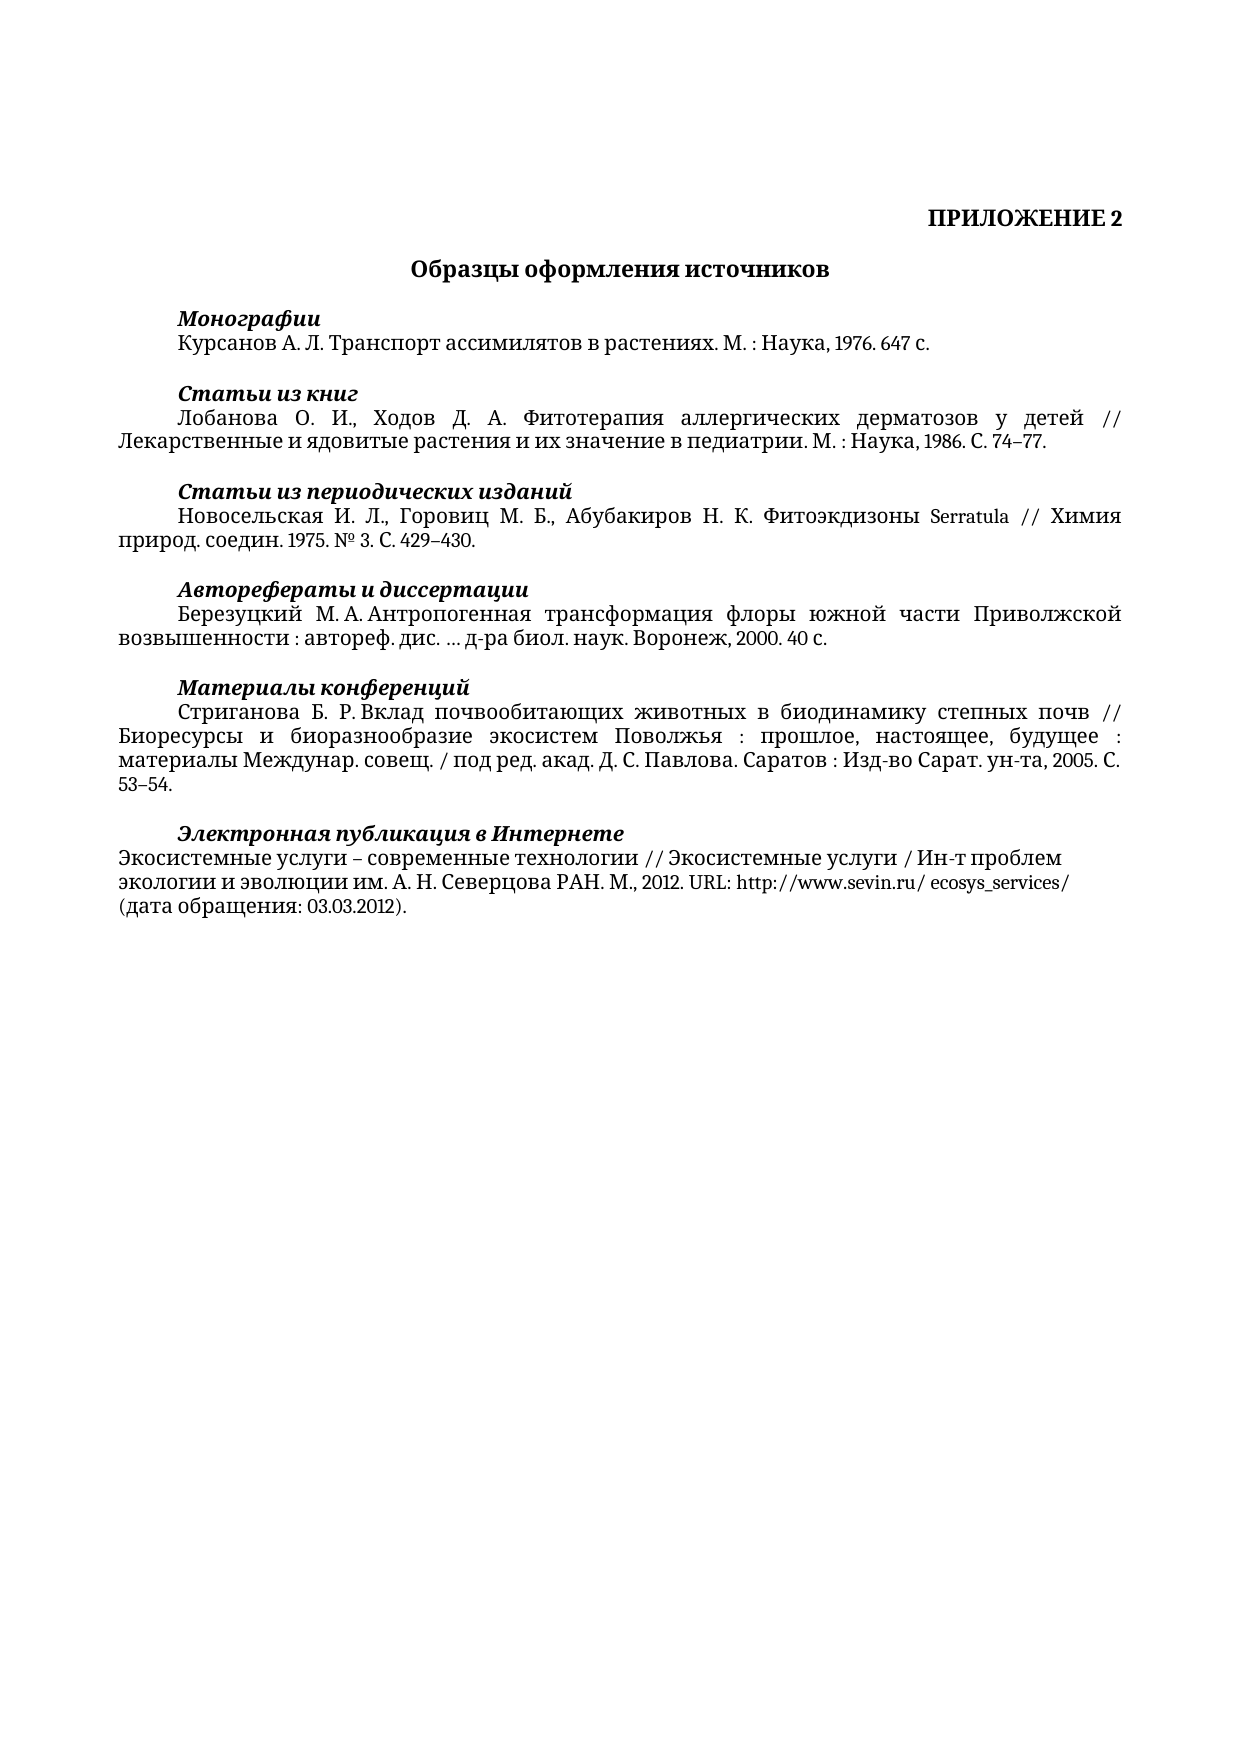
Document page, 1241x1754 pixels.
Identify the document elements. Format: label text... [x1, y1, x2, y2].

text Стриганова Б. Р. Вклад почвообитающих животных в биодинамику степных почв // Биоресурсы и биоразнообразие экосистем Поволжья : прошлое, настоящее, будущее : материалы Междунар. совещ. / под ред. акад. Д. С. Павлова. Саратов : Изд-во Сарат. ун-та, 2005. С. 53–54. [118, 701, 1122, 797]
text Лобанова О. И., Ходов Д. А. Фитотерапия аллергических дерматозов у детей // Лекарственные и ядовитые растения и их значение в педиатрии. М. : Наука, 1986. С. 74–77. [118, 406, 1122, 454]
text ПРИЛОЖЕНИЕ 2 [118, 206, 1122, 232]
text Материалы конференций [118, 677, 1122, 701]
text Березуцкий М. А. Антропогенная трансформация флоры южной части Приволжской возвышенности : автореф. дис. … д-ра биол. наук. Воронеж, 2000. 40 с. [118, 603, 1122, 651]
text Курсанов А. Л. Транспорт ассимилятов в растениях. М. : Наука, 1976. 647 с. [118, 332, 1122, 356]
text Статьи из книг [118, 382, 1122, 406]
text Монографии [118, 308, 1122, 332]
text Электронная публикация в Интернете [118, 823, 1122, 847]
text Новосельская И. Л., Горовиц М. Б., Абубакиров Н. К. Фитоэкдизоны Serratula // Химия природ. соедин. 1975. № 3. С. 429–430. [118, 504, 1122, 552]
text Экосистемные услуги – современные технологии // Экосистемные услуги / Ин-т проблем экологии и эволюции им. А. Н. Северцова РАН. М., 2012. URL: http://www.sevin.ru/ ecosys_services/ (дата обращения: 03.03.2012). [118, 847, 1122, 919]
text Статьи из периодических изданий [118, 481, 1122, 504]
text Авторефераты и диссертации [118, 579, 1122, 603]
text Образцы оформления источников [118, 257, 1122, 283]
